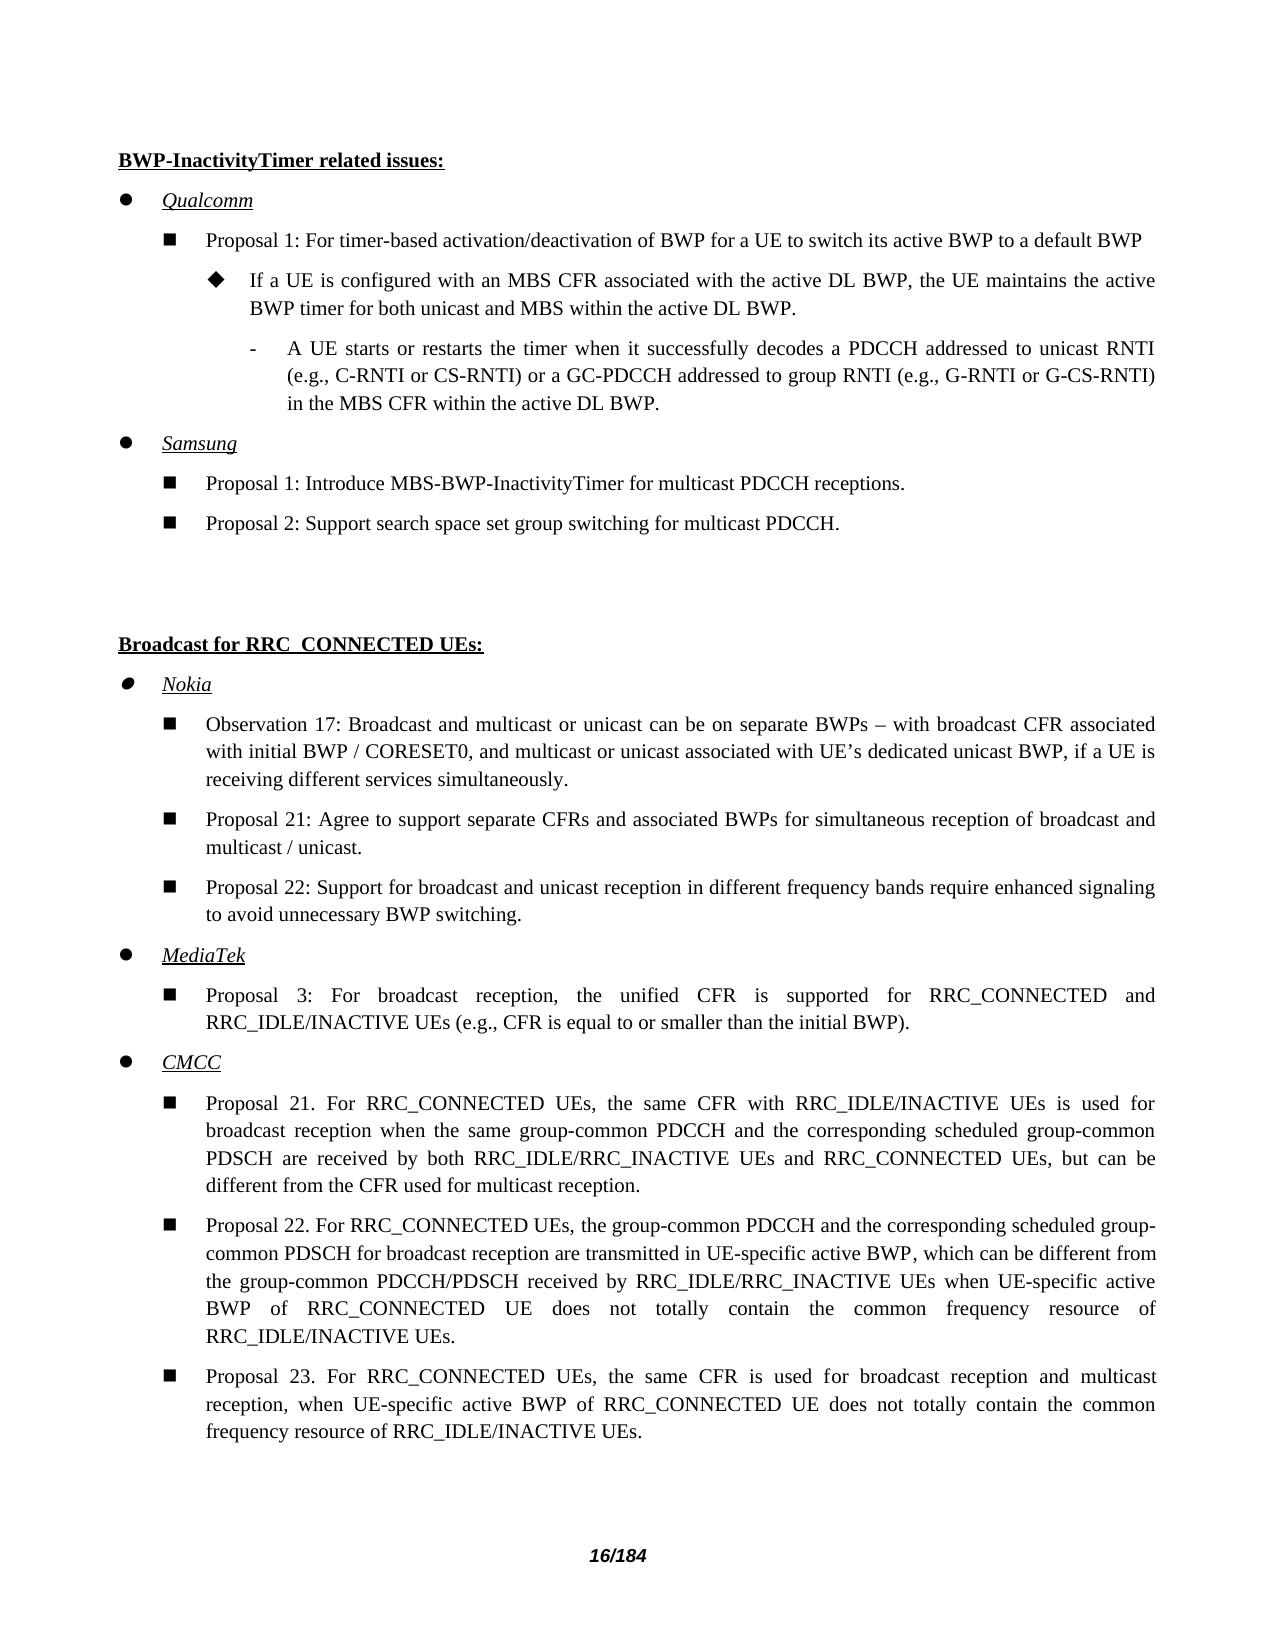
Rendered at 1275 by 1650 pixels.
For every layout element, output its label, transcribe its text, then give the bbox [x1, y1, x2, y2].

list If a UE is configured with an MBS CFR associated with the active DL BWP, the UE maintains the active BWP timer for both unicast and MBS within the active DL BWP. [206, 268, 1157, 320]
list Samsung [118, 431, 1157, 455]
list Observation 17: Broadcast and multicast or unicast can be on separate BWPs – with broadcast CFR associated with initial BWP / CORESET0, and multicast or unicast associated with UE’s dedicated unicast BWP, if a UE is receiving different services simultaneously. [162, 712, 1157, 791]
list Qualcomm [118, 188, 1157, 212]
list Proposal 3: For broadcast reception, the unified CFR is supported for RRC_CONNECTED and RRC_IDLE/INACTIVE UEs (e.g., CFR is equal to or smaller than the initial BWP). [162, 983, 1157, 1034]
list A UE starts or restarts the timer when it successfully decodes a PDCCH addressed to unicast RNTI (e.g., C-RNTI or CS-RNTI) or a GC-PDCCH addressed to group RNTI (e.g., G-RNTI or G-CS-RNTI) in the MBS CFR within the active DL BWP. [249, 336, 1157, 415]
text Broadcast for RRC_CONNECTED UEs: [118, 632, 1157, 656]
list Nokia [118, 672, 1157, 696]
list Proposal 21: Agree to support separate CFRs and associated BWPs for simultaneous reception of broadcast and multicast / unicast. [162, 807, 1157, 859]
list Proposal 22. For RRC_CONNECTED UEs, the group-common PDCCH and the corresponding scheduled group-common PDSCH for broadcast reception are transmitted in UE-specific active BWP, which can be different from the group-common PDCCH/PDSCH received by RRC_IDLE/RRC_INACTIVE UEs when UE-specific active BWP of RRC_CONNECTED UE does not totally contain the common frequency resource of RRC_IDLE/INACTIVE UEs. [162, 1213, 1157, 1348]
list Proposal 22: Support for broadcast and unicast reception in different frequency bands require enhanced signaling to avoid unnecessary BWP switching. [162, 875, 1157, 926]
list Proposal 21. For RRC_CONNECTED UEs, the same CFR with RRC_IDLE/INACTIVE UEs is used for broadcast reception when the same group-common PDCCH and the corresponding scheduled group-common PDSCH are received by both RRC_IDLE/RRC_INACTIVE UEs and RRC_CONNECTED UEs, but can be different from the CFR used for multicast reception. [162, 1090, 1157, 1197]
list CMCC [118, 1050, 1157, 1074]
list MediaTek [118, 942, 1157, 967]
list Proposal 1: For timer-based activation/deactivation of BWP for a UE to switch its active BWP to a default BWP [162, 228, 1157, 252]
text BWP-InactivityTimer related issues: [118, 148, 1157, 172]
list Proposal 23. For RRC_CONNECTED UEs, the same CFR is used for broadcast reception and multicast reception, when UE-specific active BWP of RRC_CONNECTED UE does not totally contain the common frequency resource of RRC_IDLE/INACTIVE UEs. [162, 1364, 1157, 1443]
list Proposal 1: Introduce MBS-BWP-InactivityTimer for multicast PDCCH receptions. [162, 471, 1157, 495]
list Proposal 2: Support search space set group switching for multicast PDCCH. [162, 511, 1157, 535]
